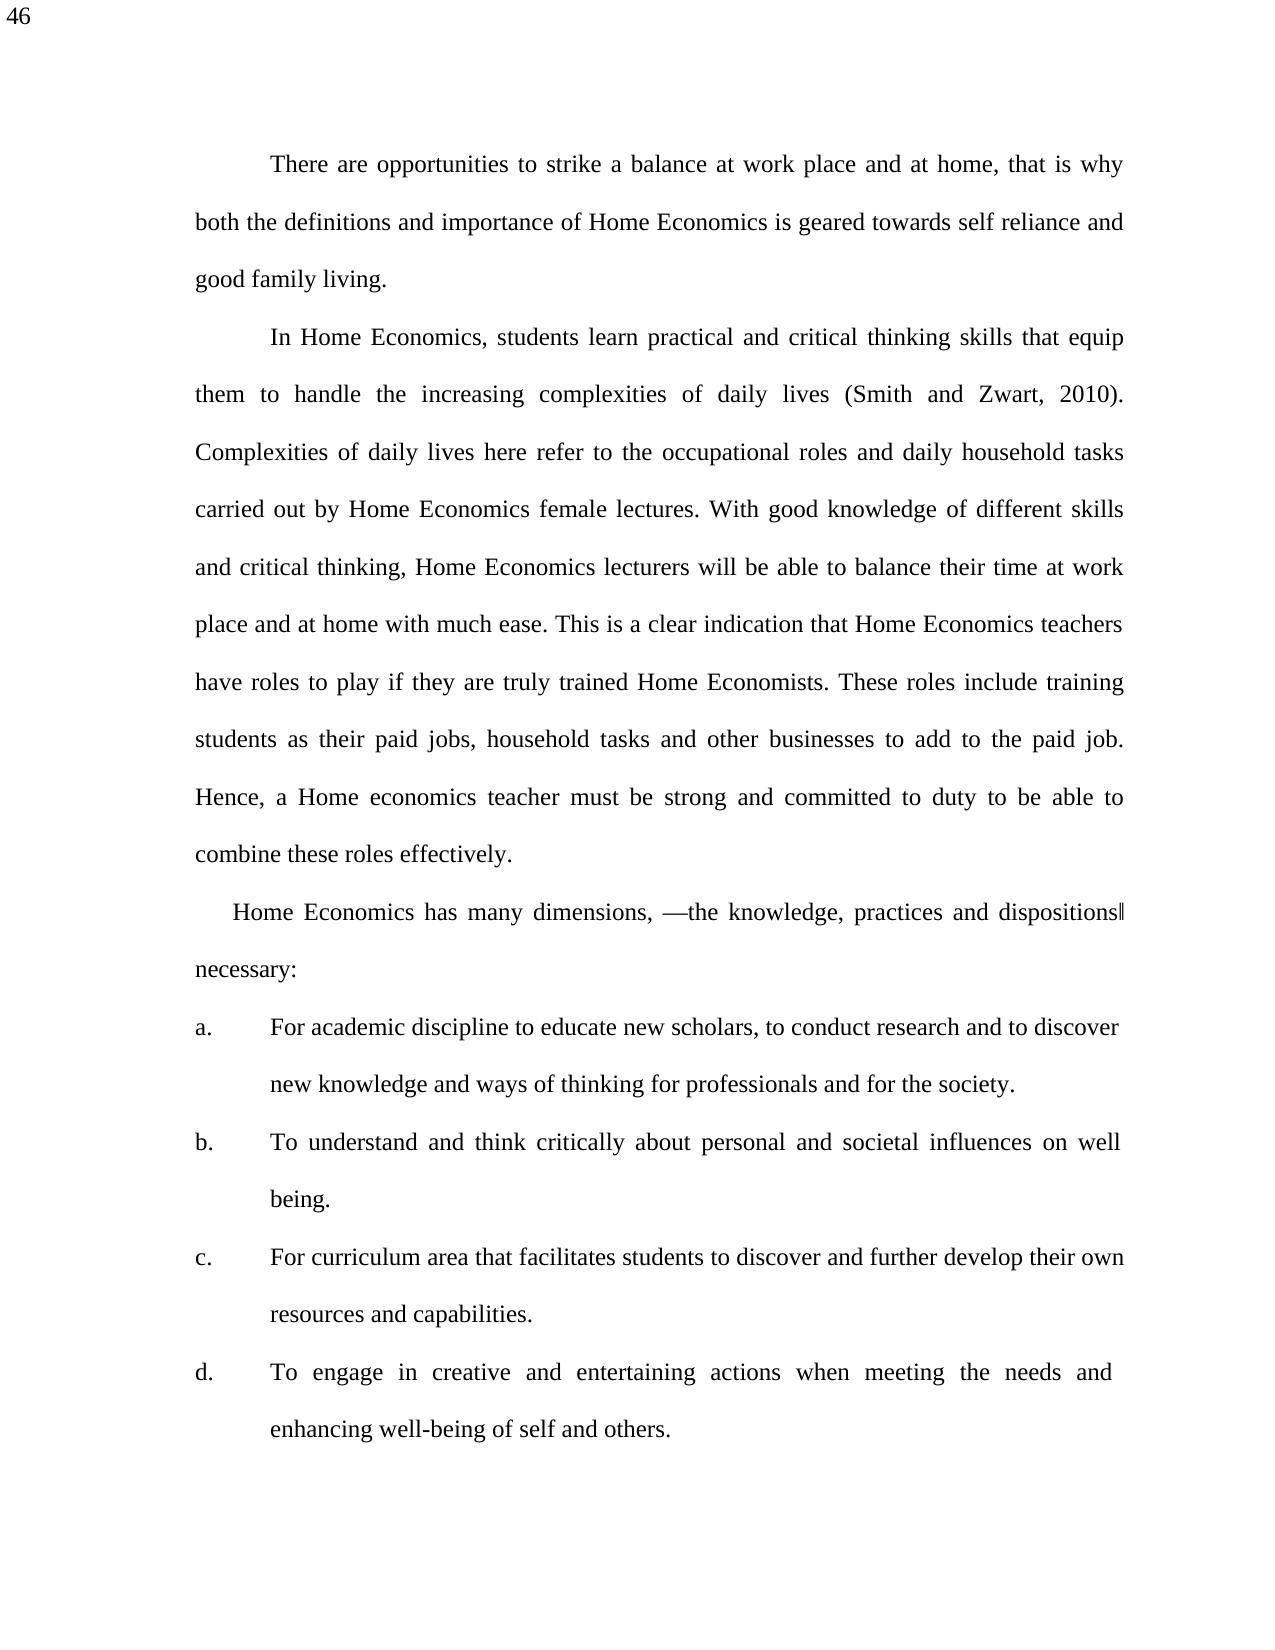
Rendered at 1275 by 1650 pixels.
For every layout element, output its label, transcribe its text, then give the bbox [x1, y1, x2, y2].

list For academic discipline to educate new scholars, to conduct research and to discover new knowledge and ways of thinking for professionals and for the society. [195, 1012, 1124, 1098]
list To understand and think critically about personal and societal influences on well being. [195, 1127, 1126, 1213]
list To engage in creative and entertaining actions when meeting the needs and enhancing well-being of self and others. [195, 1357, 1124, 1443]
list For curriculum area that facilitates students to discover and further develop their own resources and capabilities. [195, 1242, 1124, 1328]
text There are opportunities to strike a balance at work place and at home, that is why both the definitions and importance of Home Economics is geared towards self reliance and good family living. [195, 149, 1125, 293]
text In Home Economics, students learn practical and critical thinking skills that equip them to handle the increasing complexities of daily lives (Smith and Zwart, 2010). Complexities of daily lives here refer to the occupational roles and daily household tasks carried out by Home Economics female lectures. With good knowledge of different skills and critical thinking, Home Economics lecturers will be able to balance their time at work place and at home with much ease. This is a clear indication that Home Economics teachers have roles to play if they are truly trained Home Economists. These roles include training students as their paid jobs, household tasks and other businesses to add to the paid job. Hence, a Home economics teacher must be strong and committed to duty to be able to combine these roles effectively. [195, 322, 1125, 868]
text Home Economics has many dimensions, ―the knowledge, practices and dispositions‖ necessary: [195, 897, 1126, 983]
